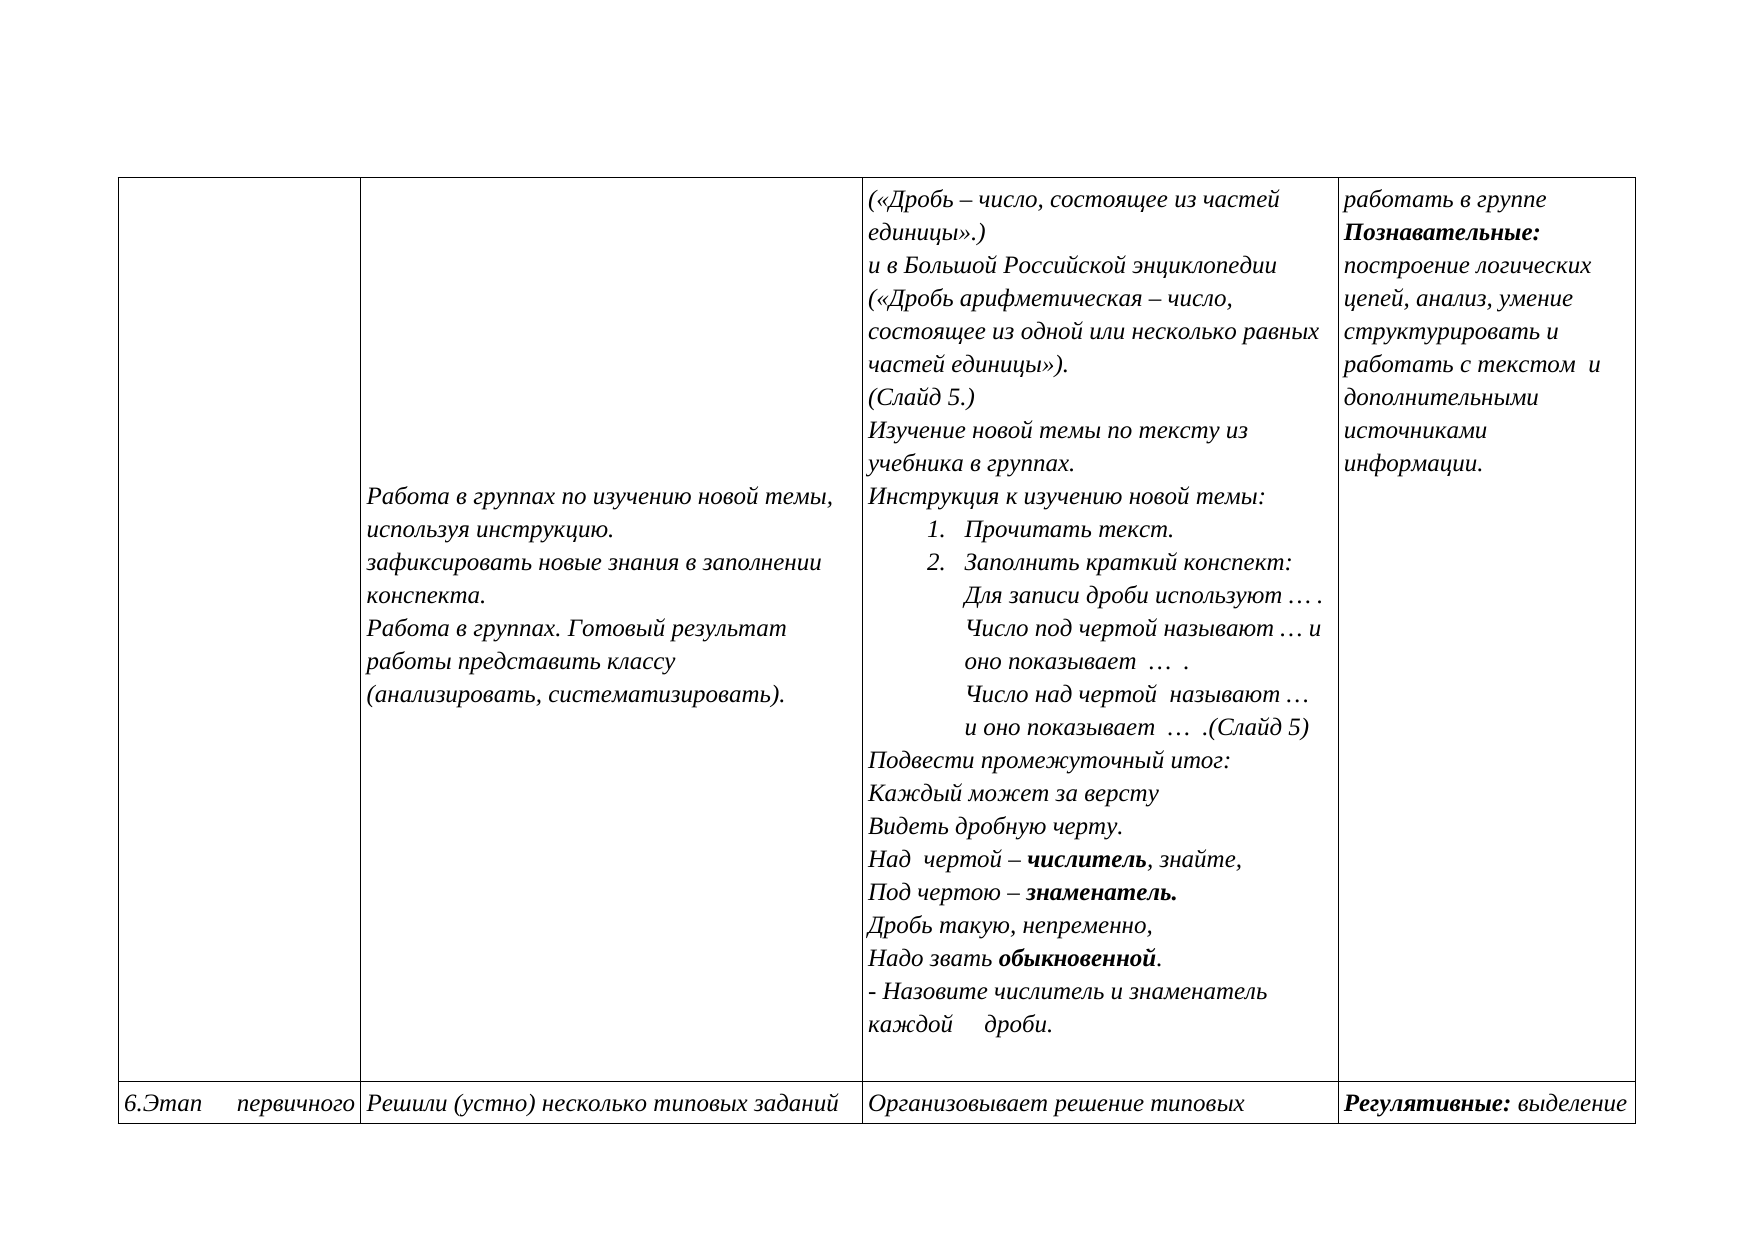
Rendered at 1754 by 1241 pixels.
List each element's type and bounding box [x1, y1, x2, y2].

table_cell [119, 1082, 360, 1122]
table_cell [119, 178, 360, 1081]
table_cell [1339, 178, 1635, 1081]
table_cell [863, 178, 1338, 1081]
table_cell [361, 1082, 862, 1122]
table_cell [1339, 1082, 1635, 1122]
table_cell [863, 1082, 1338, 1122]
table_cell [361, 178, 862, 1081]
